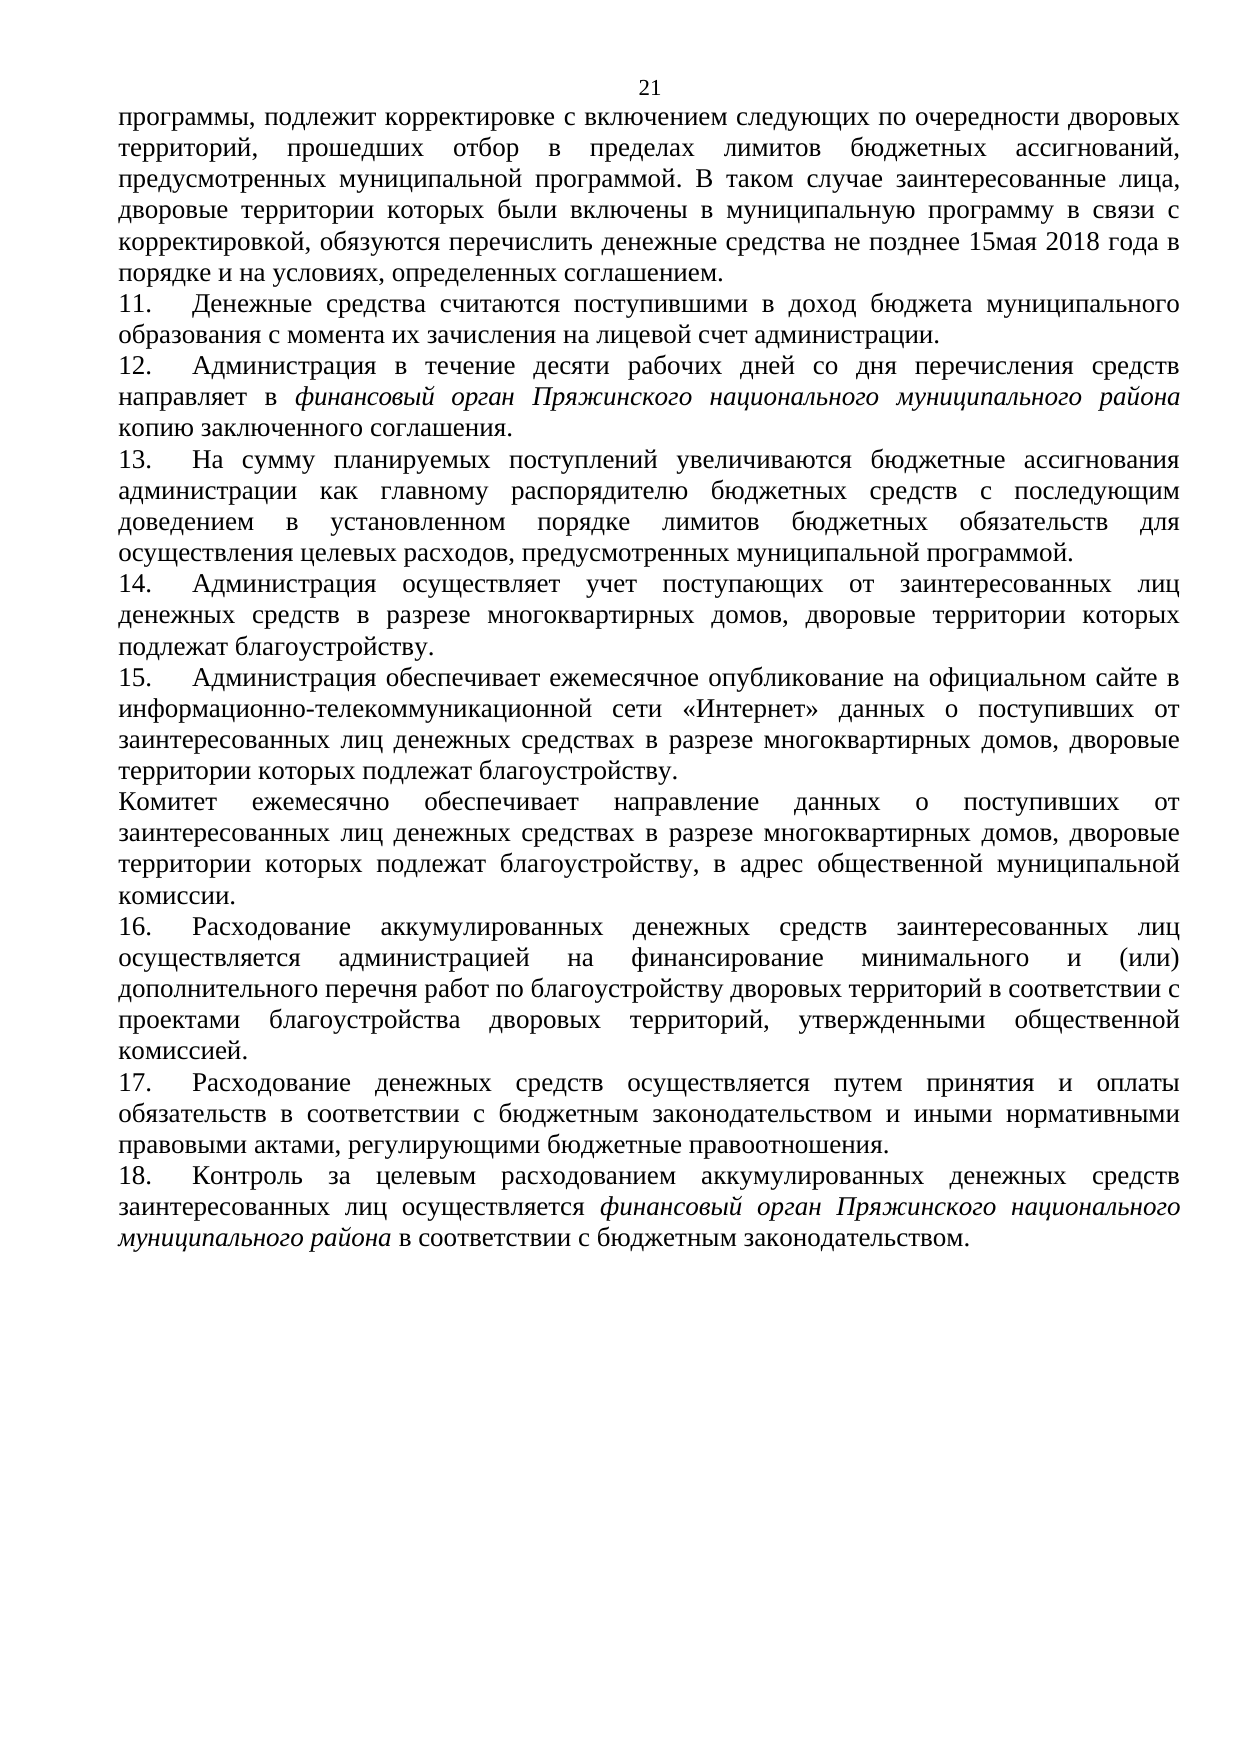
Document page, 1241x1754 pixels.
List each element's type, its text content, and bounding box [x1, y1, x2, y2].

text 16. Расходование аккумулированных денежных средств заинтересованных лиц осуществляется администрацией на финансирование минимального и (или) дополнительного перечня работ по благоустройству дворовых территорий в соответствии с проектами благоустройства дворовых территорий, утвержденными общественной комиссией. [118, 910, 1181, 1066]
text 12. Администрация в течение десяти рабочих дней со дня перечисления средств направляет в финансовый орган Пряжинского национального муниципального района копию заключенного соглашения. [118, 349, 1181, 443]
text 13. На сумму планируемых поступлений увеличиваются бюджетные ассигнования администрации как главному распорядителю бюджетных средств с последующим доведением в установленном порядке лимитов бюджетных обязательств для осуществления целевых расходов, предусмотренных муниципальной программой. [118, 443, 1181, 567]
text 11. Денежные средства считаются поступившими в доход бюджета муниципального образования с момента их зачисления на лицевой счет администрации. [118, 287, 1181, 349]
text Комитет ежемесячно обеспечивает направление данных о поступивших от заинтересованных лиц денежных средствах в разрезе многоквартирных домов, дворовые территории которых подлежат благоустройству, в адрес общественной муниципальной комиссии. [118, 785, 1181, 910]
text 18. Контроль за целевым расходованием аккумулированных денежных средств заинтересованных лиц осуществляется финансовый орган Пряжинского национального муниципального района в соответствии с бюджетным законодательством. [118, 1159, 1181, 1252]
text 14. Администрация осуществляет учет поступающих от заинтересованных лиц денежных средств в разрезе многоквартирных домов, дворовые территории которых подлежат благоустройству. [118, 567, 1181, 661]
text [118, 100, 1181, 287]
text 17. Расходование денежных средств осуществляется путем принятия и оплаты обязательств в соответствии с бюджетным законодательством и иными нормативными правовыми актами, регулирующими бюджетные правоотношения. [118, 1066, 1181, 1159]
text 15. Администрация обеспечивает ежемесячное опубликование на официальном сайте в информационно-телекоммуникационной сети «Интернет» данных о поступивших от заинтересованных лиц денежных средствах в разрезе многоквартирных домов, дворовые территории которых подлежат благоустройству. [118, 661, 1181, 785]
